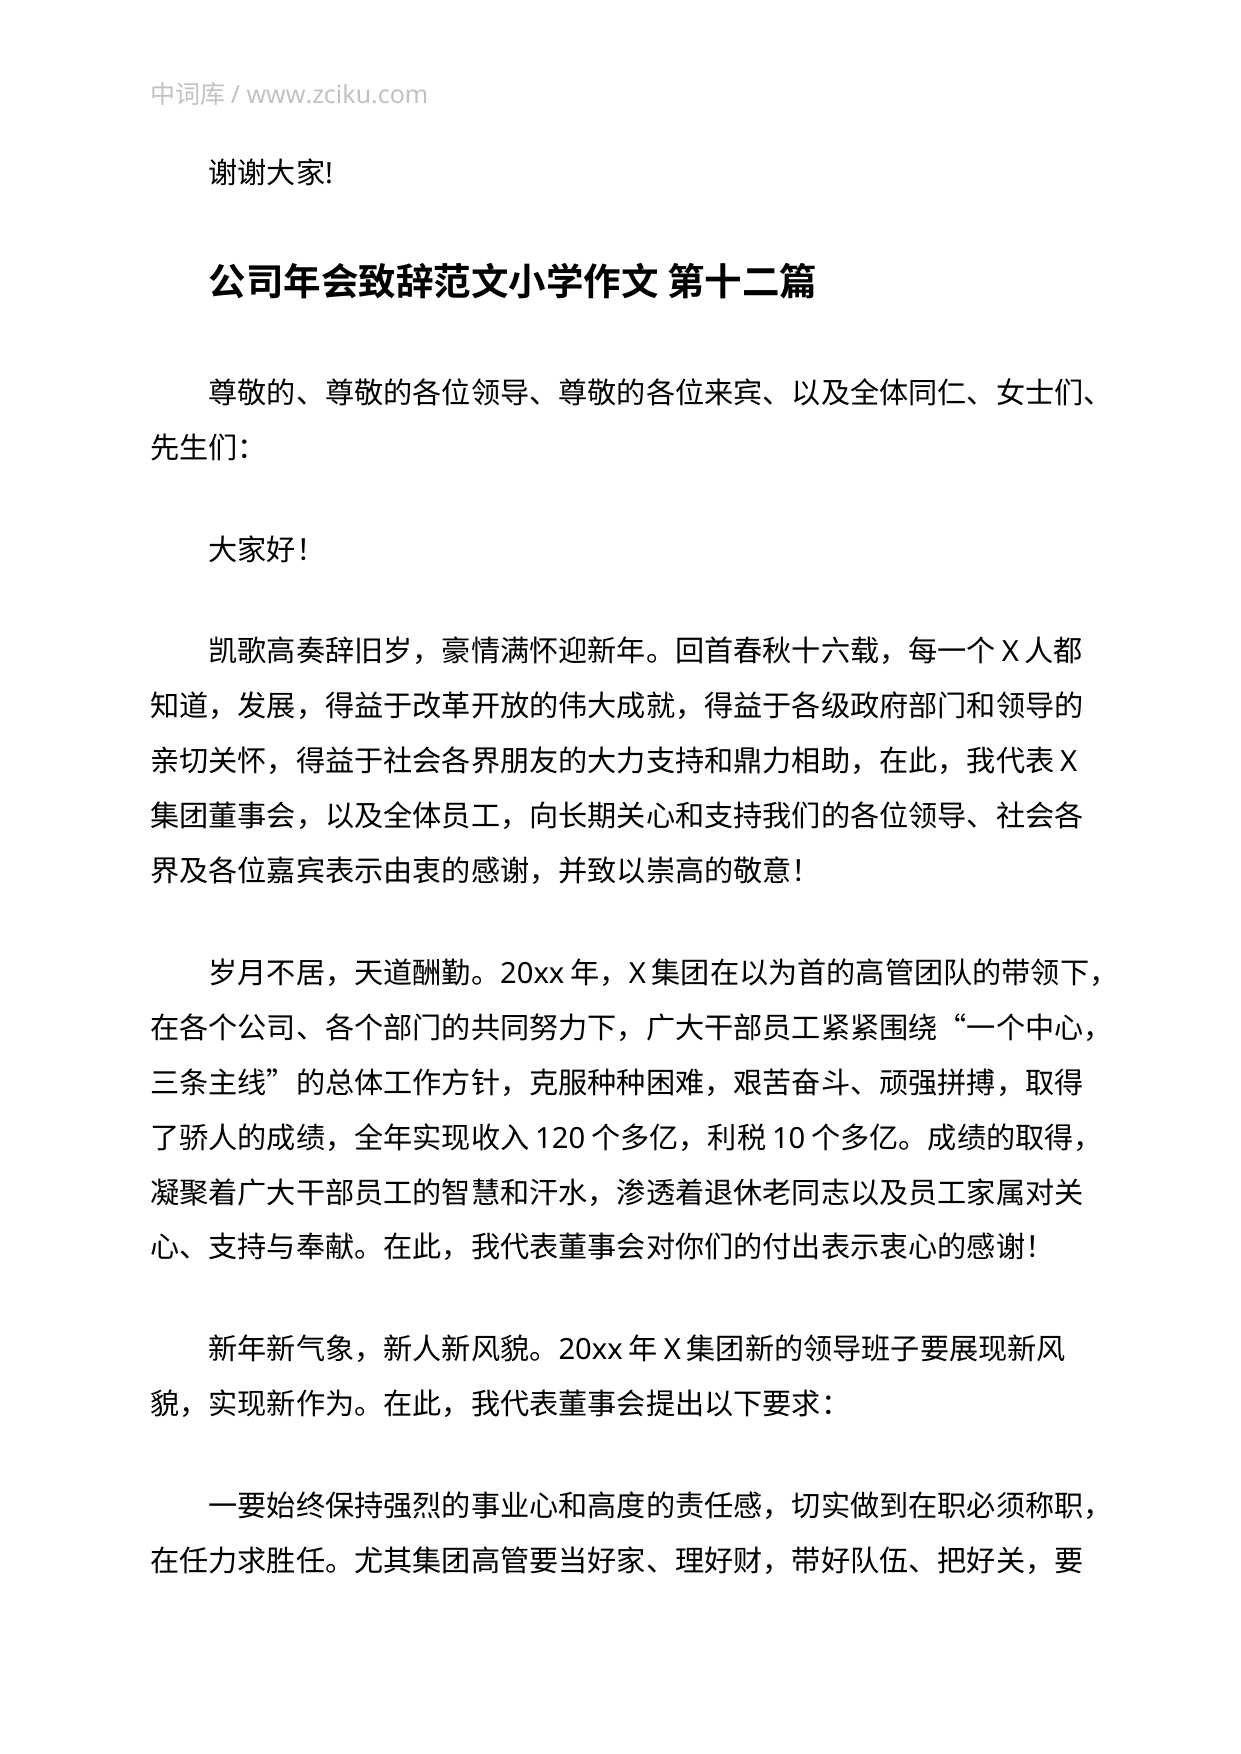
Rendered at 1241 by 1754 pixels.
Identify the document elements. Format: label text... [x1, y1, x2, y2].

text 凯歌高奏辞旧岁，豪情满怀迎新年。回首春秋十六载，每一个X人都知道，发展，得益于改革开放的伟大成就，得益于各级政府部门和领导的亲切关怀，得益于社会各界朋友的大力支持和鼎力相助，在此，我代表X集团董事会，以及全体员工，向长期关心和支持我们的各位领导、社会各界及各位嘉宾表示由衷的感谢，并致以崇高的敬意！ [150, 628, 1090, 890]
text 岁月不居，天道酬勤。20xx年，X集团在以为首的高管团队的带领下，在各个公司、各个部门的共同努力下，广大干部员工紧紧围绕“一个中心，三条主线”的总体工作方针，克服种种困难，艰苦奋斗、顽强拼搏，取得了骄人的成绩，全年实现收入120个多亿，利税10个多亿。成绩的取得，凝聚着广大干部员工的智慧和汗水，渗透着退休老同志以及员工家属对关心、支持与奉献。在此，我代表董事会对你们的付出表示衷心的感谢！ [150, 949, 1090, 1266]
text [150, 1483, 1090, 1580]
text 公司年会致辞范文小学作文 第十二篇 [150, 252, 1090, 306]
text 谢谢大家! [150, 150, 1090, 192]
text 新年新气象，新人新风貌。20xx年X集团新的领导班子要展现新风貌，实现新作为。在此，我代表董事会提出以下要求： [150, 1326, 1090, 1423]
text 大家好！ [150, 526, 1090, 568]
text 尊敬的、尊敬的各位领导、尊敬的各位来宾、以及全体同仁、女士们、先生们： [150, 369, 1090, 467]
